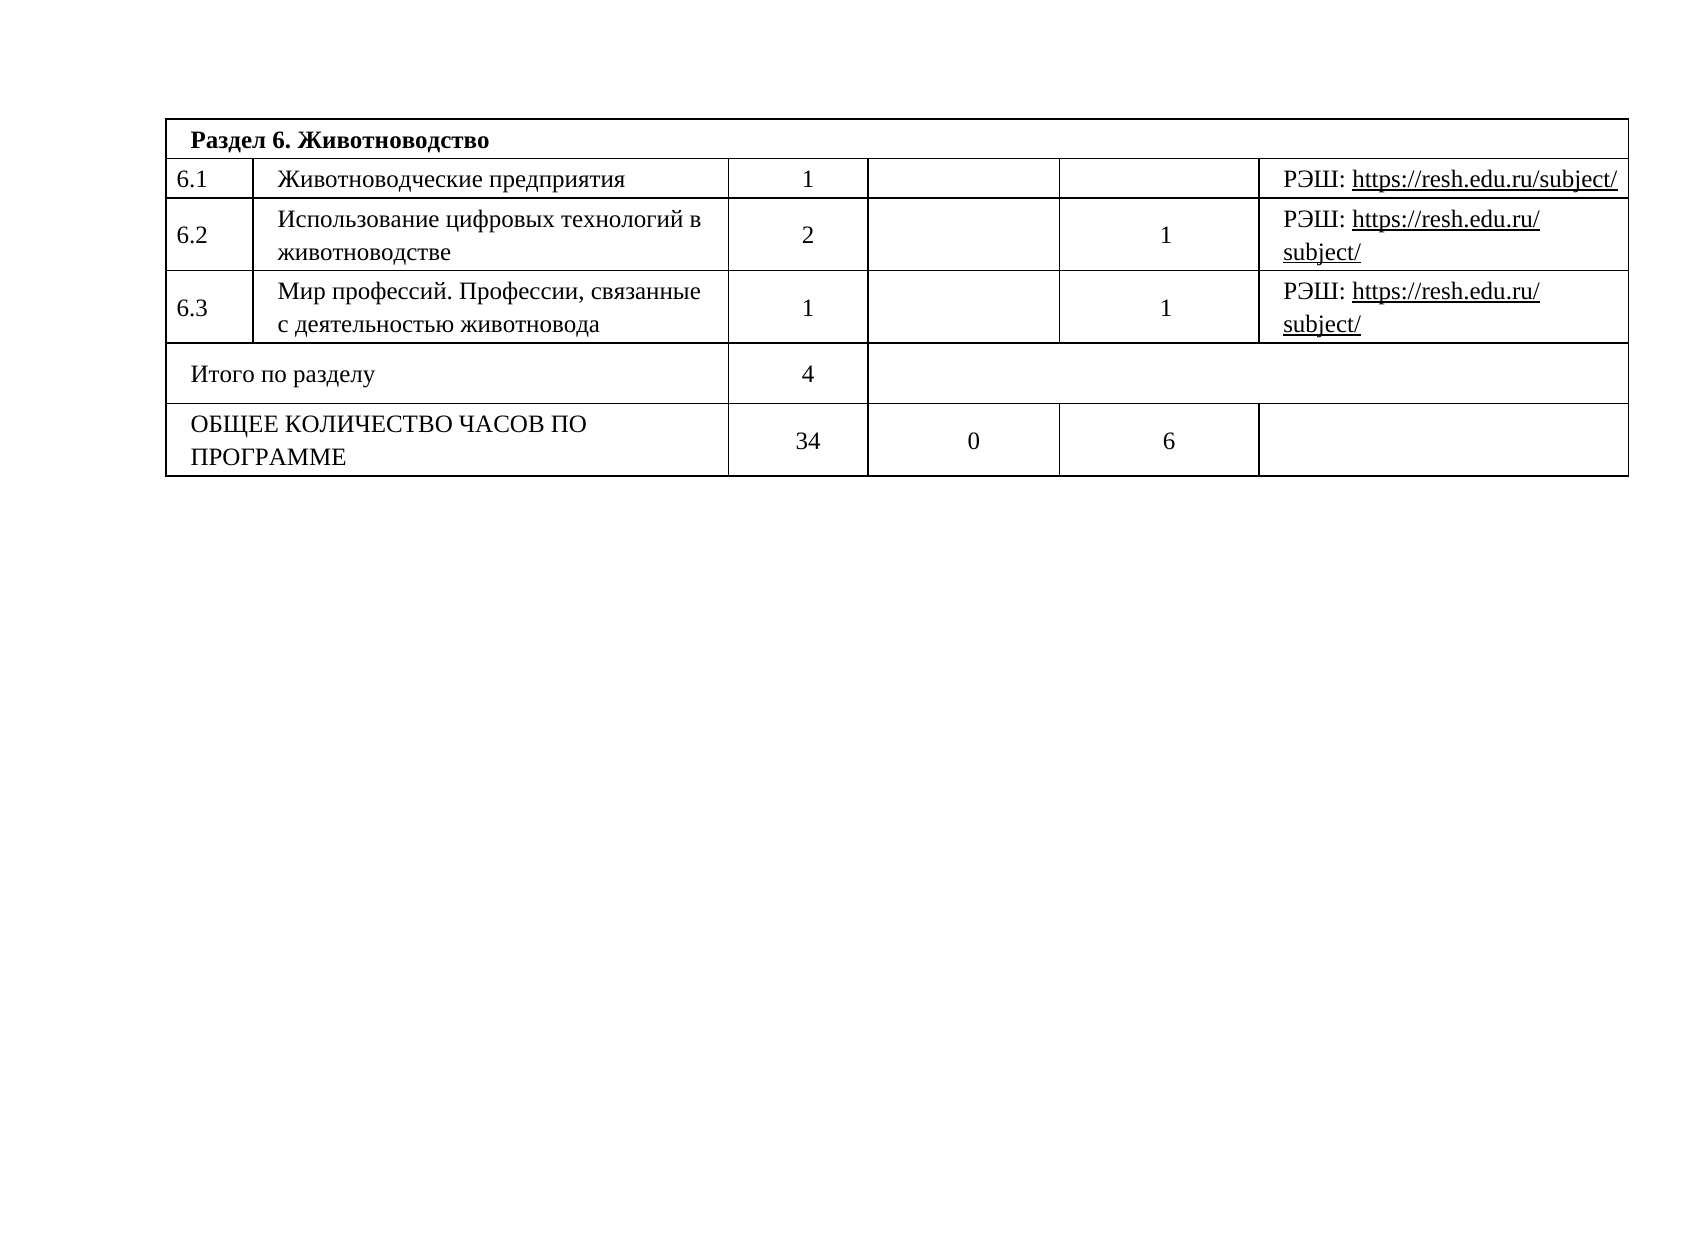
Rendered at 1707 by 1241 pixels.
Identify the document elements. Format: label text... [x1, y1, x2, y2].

table_cell РЭШ: https://resh.edu.ru/subject/ [1260, 199, 1628, 270]
table_cell ОБЩЕЕ КОЛИЧЕСТВО ЧАСОВ ПО ПРОГРАММЕ [167, 404, 728, 475]
table_cell 0 [869, 404, 1059, 475]
table_cell РЭШ: https://resh.edu.ru/subject/ [1260, 159, 1628, 197]
table_cell [869, 199, 1059, 270]
table_cell 6.1 [167, 159, 252, 197]
table_cell Животноводческие предприятия [254, 159, 728, 197]
table_cell [1060, 159, 1258, 197]
table_cell Мир профессий. Профессии, связанные с деятельностью животновода [254, 271, 728, 342]
table_cell 6.2 [167, 199, 252, 270]
table_cell 6 [1060, 404, 1258, 475]
table_cell РЭШ: https://resh.edu.ru/subject/ [1260, 271, 1628, 342]
table_cell Раздел 6. Животноводство [167, 120, 1628, 157]
table_cell 1 [729, 271, 867, 342]
table_cell 1 [729, 159, 867, 197]
table_cell [869, 344, 1628, 403]
table_cell 1 [1060, 199, 1258, 270]
table_cell [869, 159, 1059, 197]
table_cell 6.3 [167, 271, 252, 342]
table_cell 4 [729, 344, 867, 403]
table_cell [869, 271, 1059, 342]
table_cell [1260, 404, 1628, 475]
table_cell 2 [729, 199, 867, 270]
table_cell 1 [1060, 271, 1258, 342]
table_cell Использование цифровых технологий в животноводстве [254, 199, 728, 270]
table_cell Итого по разделу [167, 344, 728, 403]
table_cell 34 [729, 404, 867, 475]
